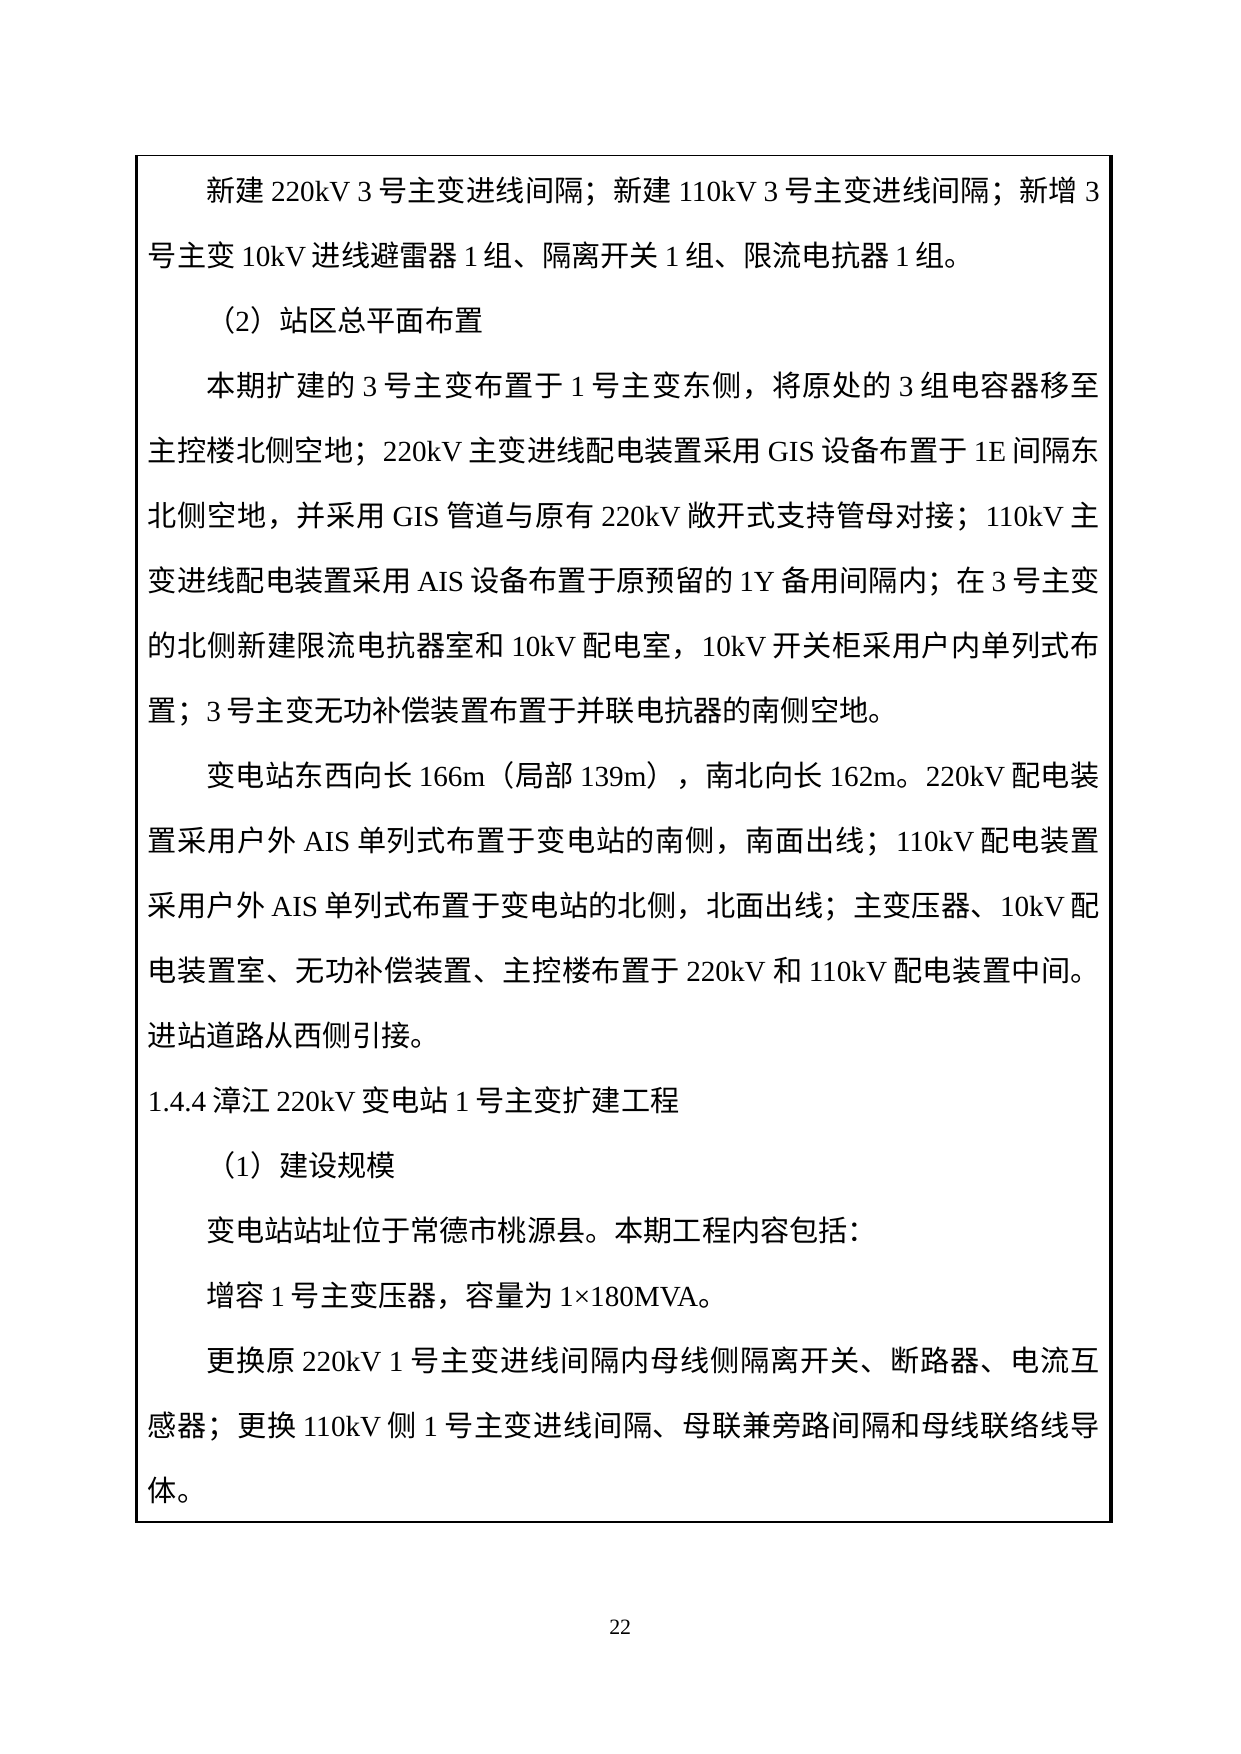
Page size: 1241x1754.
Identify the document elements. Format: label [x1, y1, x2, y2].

table_cell [138, 156, 1109, 1521]
